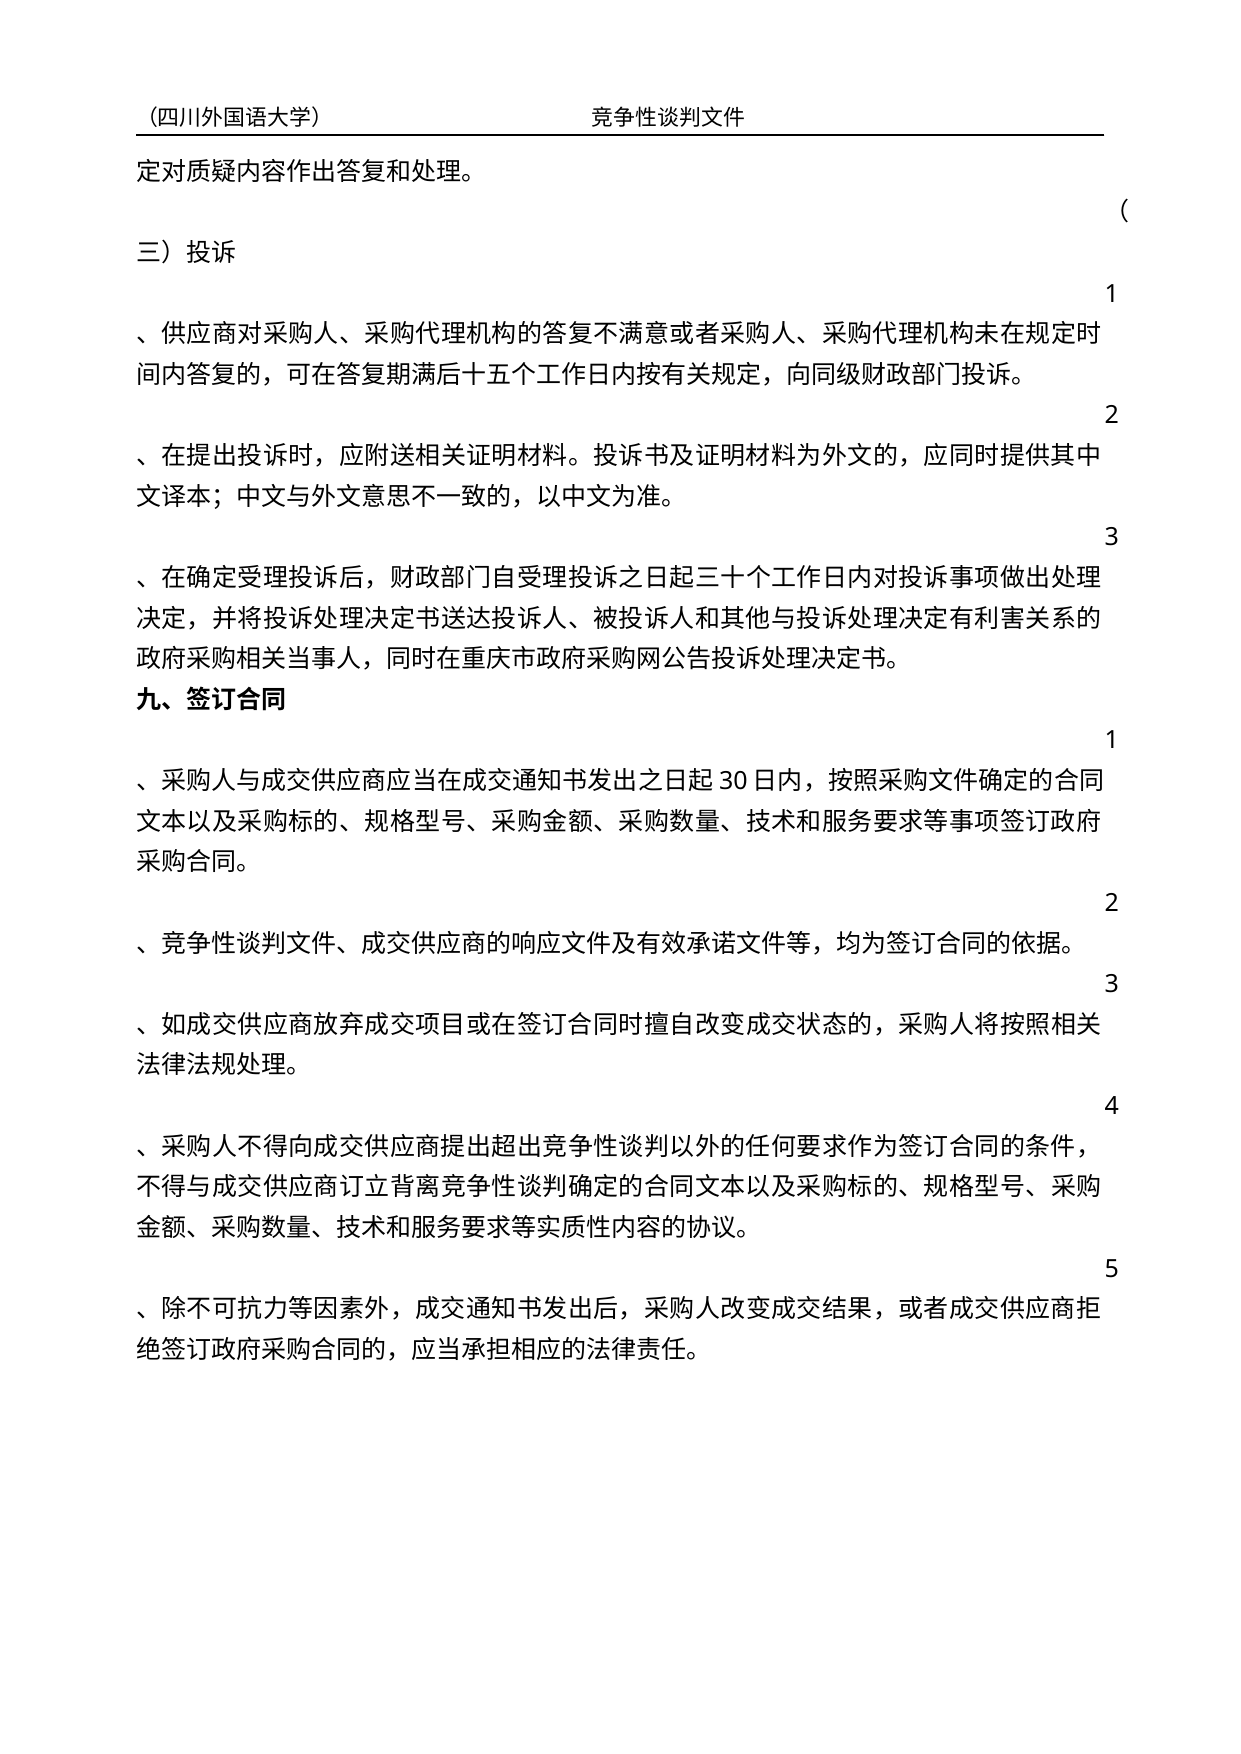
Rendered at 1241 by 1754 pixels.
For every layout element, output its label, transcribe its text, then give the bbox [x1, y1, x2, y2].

text 5、除不可抗力等因素外，成交通知书发出后，采购人改变成交结果，或者成交供应商拒绝签订政府采购合同的，应当承担相应的法律责任。 [136, 1244, 1104, 1366]
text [136, 148, 1104, 188]
text 1、采购人与成交供应商应当在成交通知书发出之日起30日内，按照采购文件确定的合同文本以及采购标的、规格型号、采购金额、采购数量、技术和服务要求等事项签订政府采购合同。 [136, 716, 1104, 879]
text 2、在提出投诉时，应附送相关证明材料。投诉书及证明材料为外文的，应同时提供其中文译本；中文与外文意思不一致的，以中文为准。 [136, 391, 1104, 513]
text 1、供应商对采购人、采购代理机构的答复不满意或者采购人、采购代理机构未在规定时间内答复的，可在答复期满后十五个工作日内按有关规定，向同级财政部门投诉。 [136, 269, 1104, 391]
text 4、采购人不得向成交供应商提出超出竞争性谈判以外的任何要求作为签订合同的条件，不得与成交供应商订立背离竞争性谈判确定的合同文本以及采购标的、规格型号、采购金额、采购数量、技术和服务要求等实质性内容的协议。 [136, 1082, 1104, 1244]
text 3、如成交供应商放弃成交项目或在签订合同时擅自改变成交状态的，采购人将按照相关法律法规处理。 [136, 960, 1104, 1082]
text （三）投诉 [136, 188, 1104, 269]
text 3、在确定受理投诉后，财政部门自受理投诉之日起三十个工作日内对投诉事项做出处理决定，并将投诉处理决定书送达投诉人、被投诉人和其他与投诉处理决定有利害关系的政府采购相关当事人，同时在重庆市政府采购网公告投诉处理决定书。 [136, 513, 1104, 676]
subtitle 九、签订合同 [136, 676, 1104, 716]
text 2、竞争性谈判文件、成交供应商的响应文件及有效承诺文件等，均为签订合同的依据。 [136, 879, 1104, 960]
